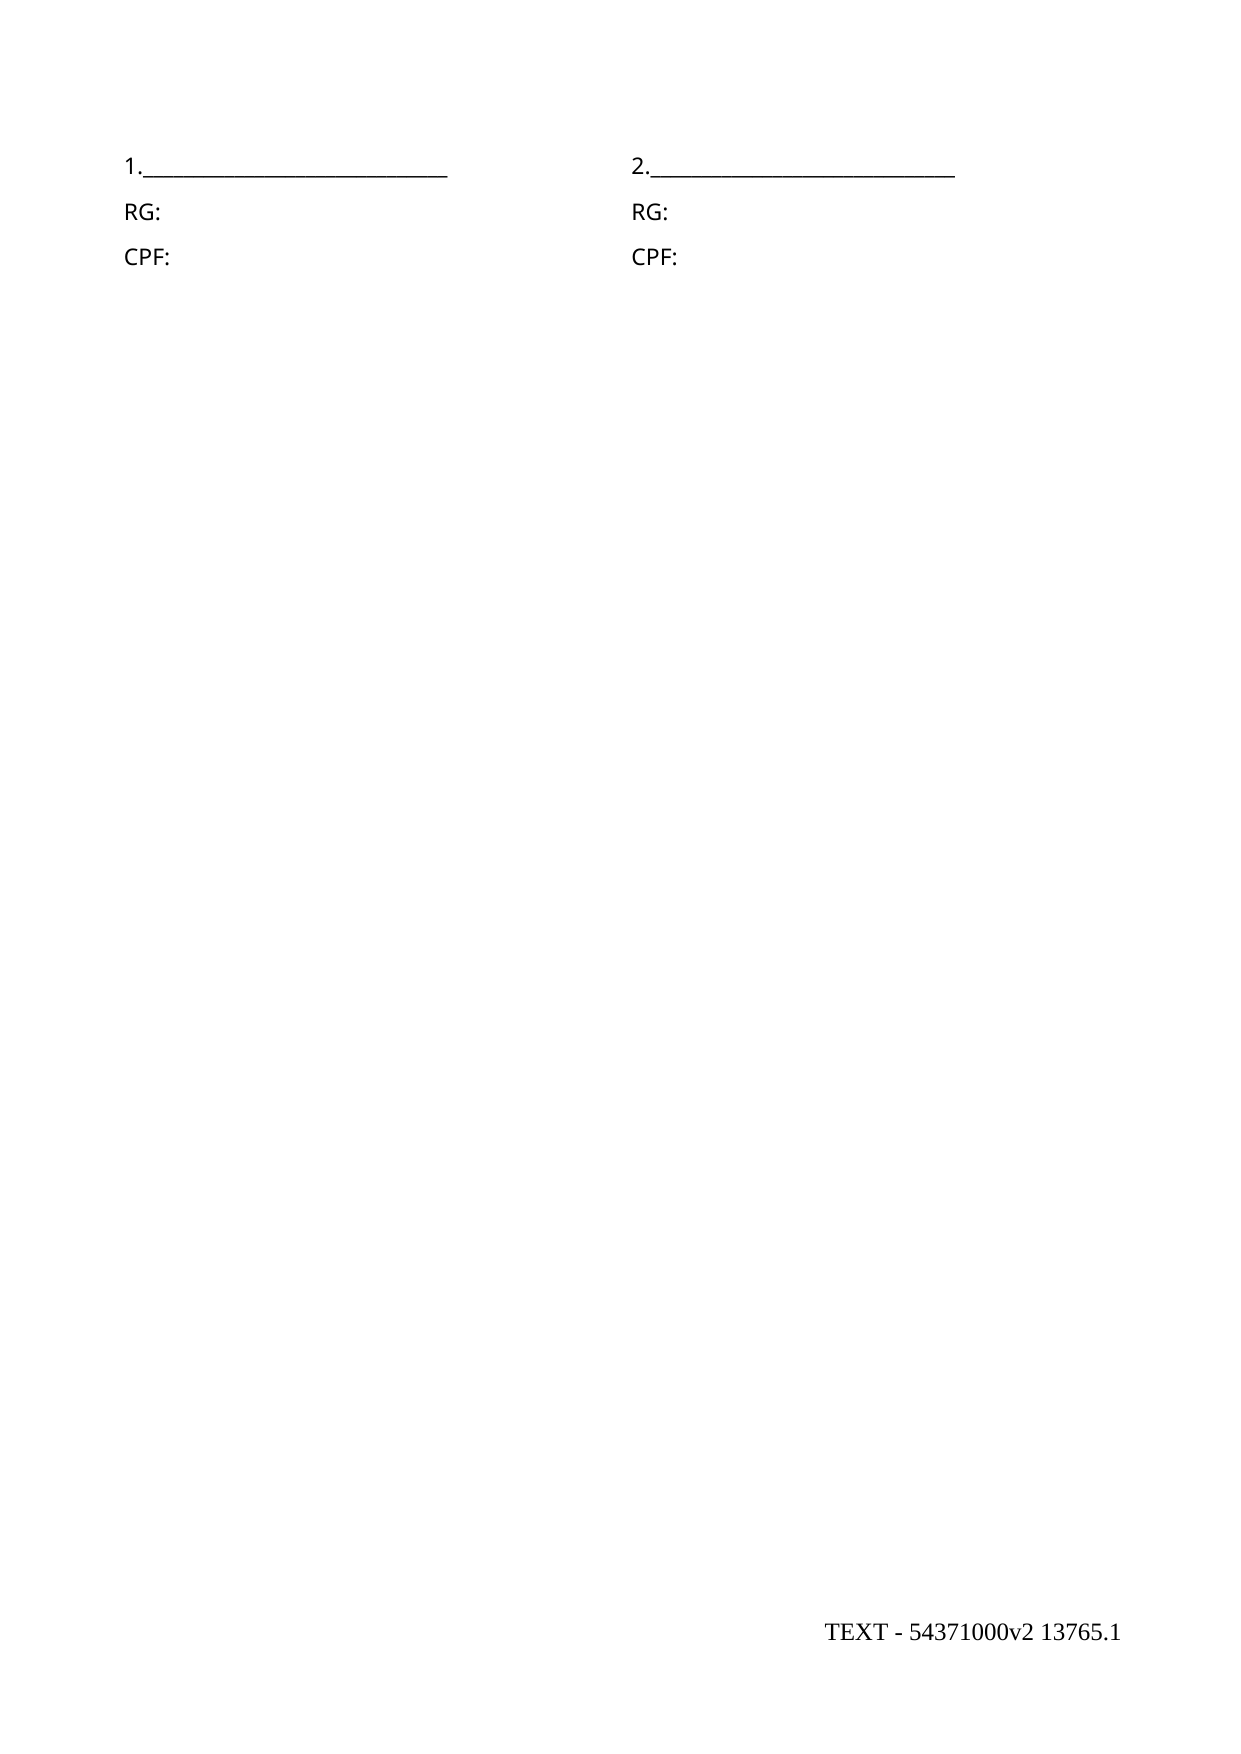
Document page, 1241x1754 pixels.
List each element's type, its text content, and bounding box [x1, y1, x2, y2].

table_cell CPF: [620, 241, 1128, 287]
table_header 1.______________________________ [113, 150, 620, 196]
table_header 2.______________________________ [620, 150, 1128, 196]
table_cell RG: [620, 196, 1128, 241]
table_cell CPF: [113, 241, 620, 287]
table_cell RG: [113, 196, 620, 241]
